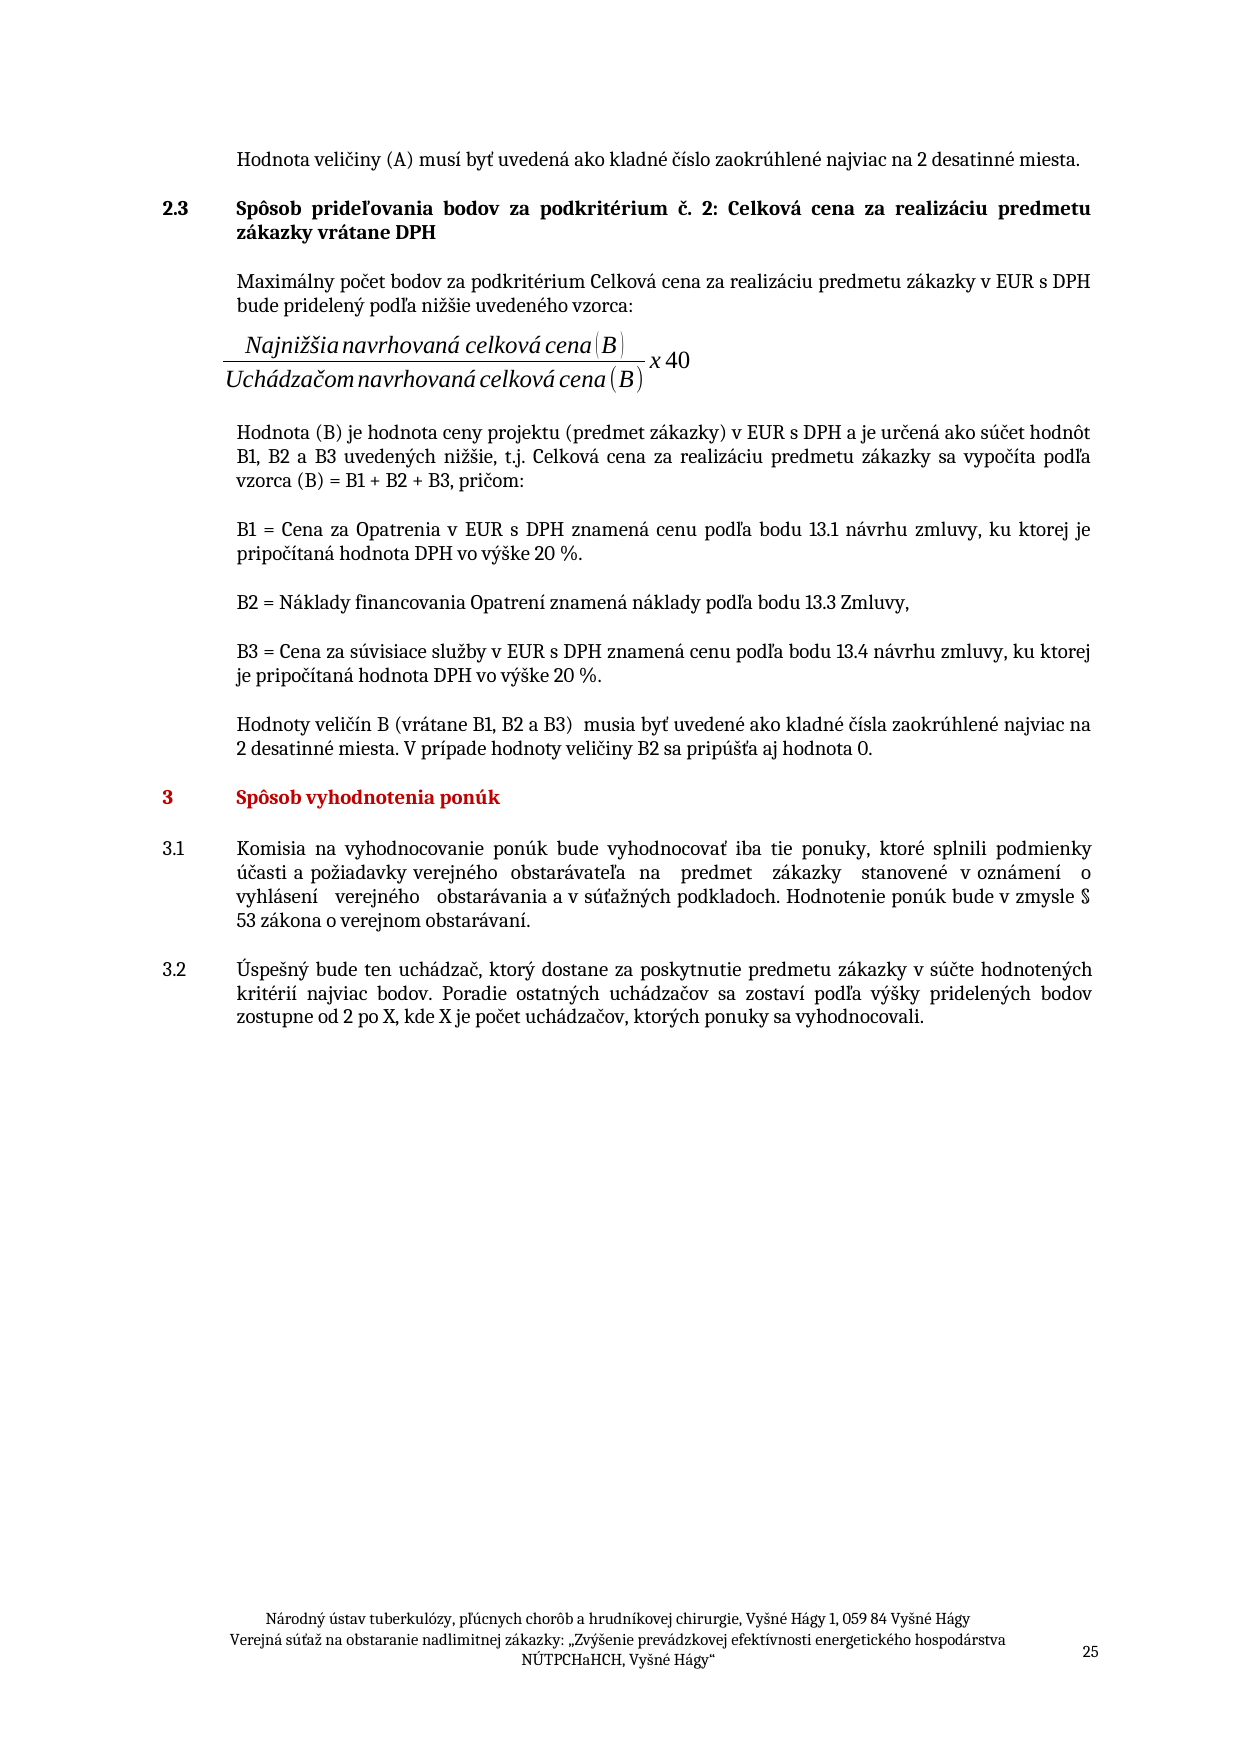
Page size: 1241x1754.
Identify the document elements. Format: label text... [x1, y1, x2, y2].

subtitle B1 = Cena za Opatrenia v EUR s DPH znamená cenu podľa bodu 13.1 návrhu zmluvy, ku ktorej je pripočítaná hodnota DPH vo výške 20 %. [236, 518, 1093, 566]
subtitle Úspešný bude ten uchádzač, ktorý dostane za poskytnutie predmetu zákazky v súčte hodnotených kritérií najviac bodov. Poradie ostatných uchádzačov sa zostaví podľa výšky pridelených bodov zostupne od 2 po X, kde X je počet uchádzačov, ktorých ponuky sa vyhodnocovali. [162, 957, 1093, 1029]
subtitle B3 = Cena za súvisiace služby v EUR s DPH znamená cenu podľa bodu 13.4 návrhu zmluvy, ku ktorej je pripočítaná hodnota DPH vo výške 20 %. [236, 640, 1093, 688]
subtitle Maximálny počet bodov za podkritérium Celková cena za realizáciu predmetu zákazky v EUR s DPH bude pridelený podľa nižšie uvedeného vzorca: [236, 269, 1093, 317]
subtitle Hodnoty veličín B (vrátane B1, B2 a B3) musia byť uvedené ako kladné čísla zaokrúhlené najviac na 2 desatinné miesta. V prípade hodnoty veličiny B2 sa pripúšťa aj hodnota 0. [236, 713, 1093, 761]
subtitle Komisia na vyhodnocovanie ponúk bude vyhodnocovať iba tie ponuky, ktoré splnili podmienky účasti a požiadavky verejného obstarávateľa na predmet zákazky stanovené v oznámení o vyhlásení verejného obstarávania a v súťažných podkladoch. Hodnotenie ponúk bude v zmysle § 53 zákona o verejnom obstarávaní. [162, 836, 1093, 932]
subtitle B2 = Náklady financovania Opatrení znamená náklady podľa bodu 13.3 Zmluvy, [236, 591, 1093, 615]
subtitle Hodnota (B) je hodnota ceny projektu (predmet zákazky) v EUR s DPH a je určená ako súčet hodnôt B1, B2 a B3 uvedených nižšie, t.j. Celková cena za realizáciu predmetu zákazky sa vypočíta podľa vzorca (B) = B1 + B2 + B3, pričom: [236, 421, 1093, 493]
subtitle Hodnota veličiny (A) musí byť uvedená ako kladné číslo zaokrúhlené najviac na 2 desatinné miesta. [236, 148, 1093, 172]
subtitle Spôsob vyhodnotenia ponúk [162, 786, 1093, 809]
subtitle Spôsob prideľovania bodov za podkritérium č. 2: Celková cena za realizáciu predmetu zákazky vrátane DPH [162, 197, 1093, 244]
